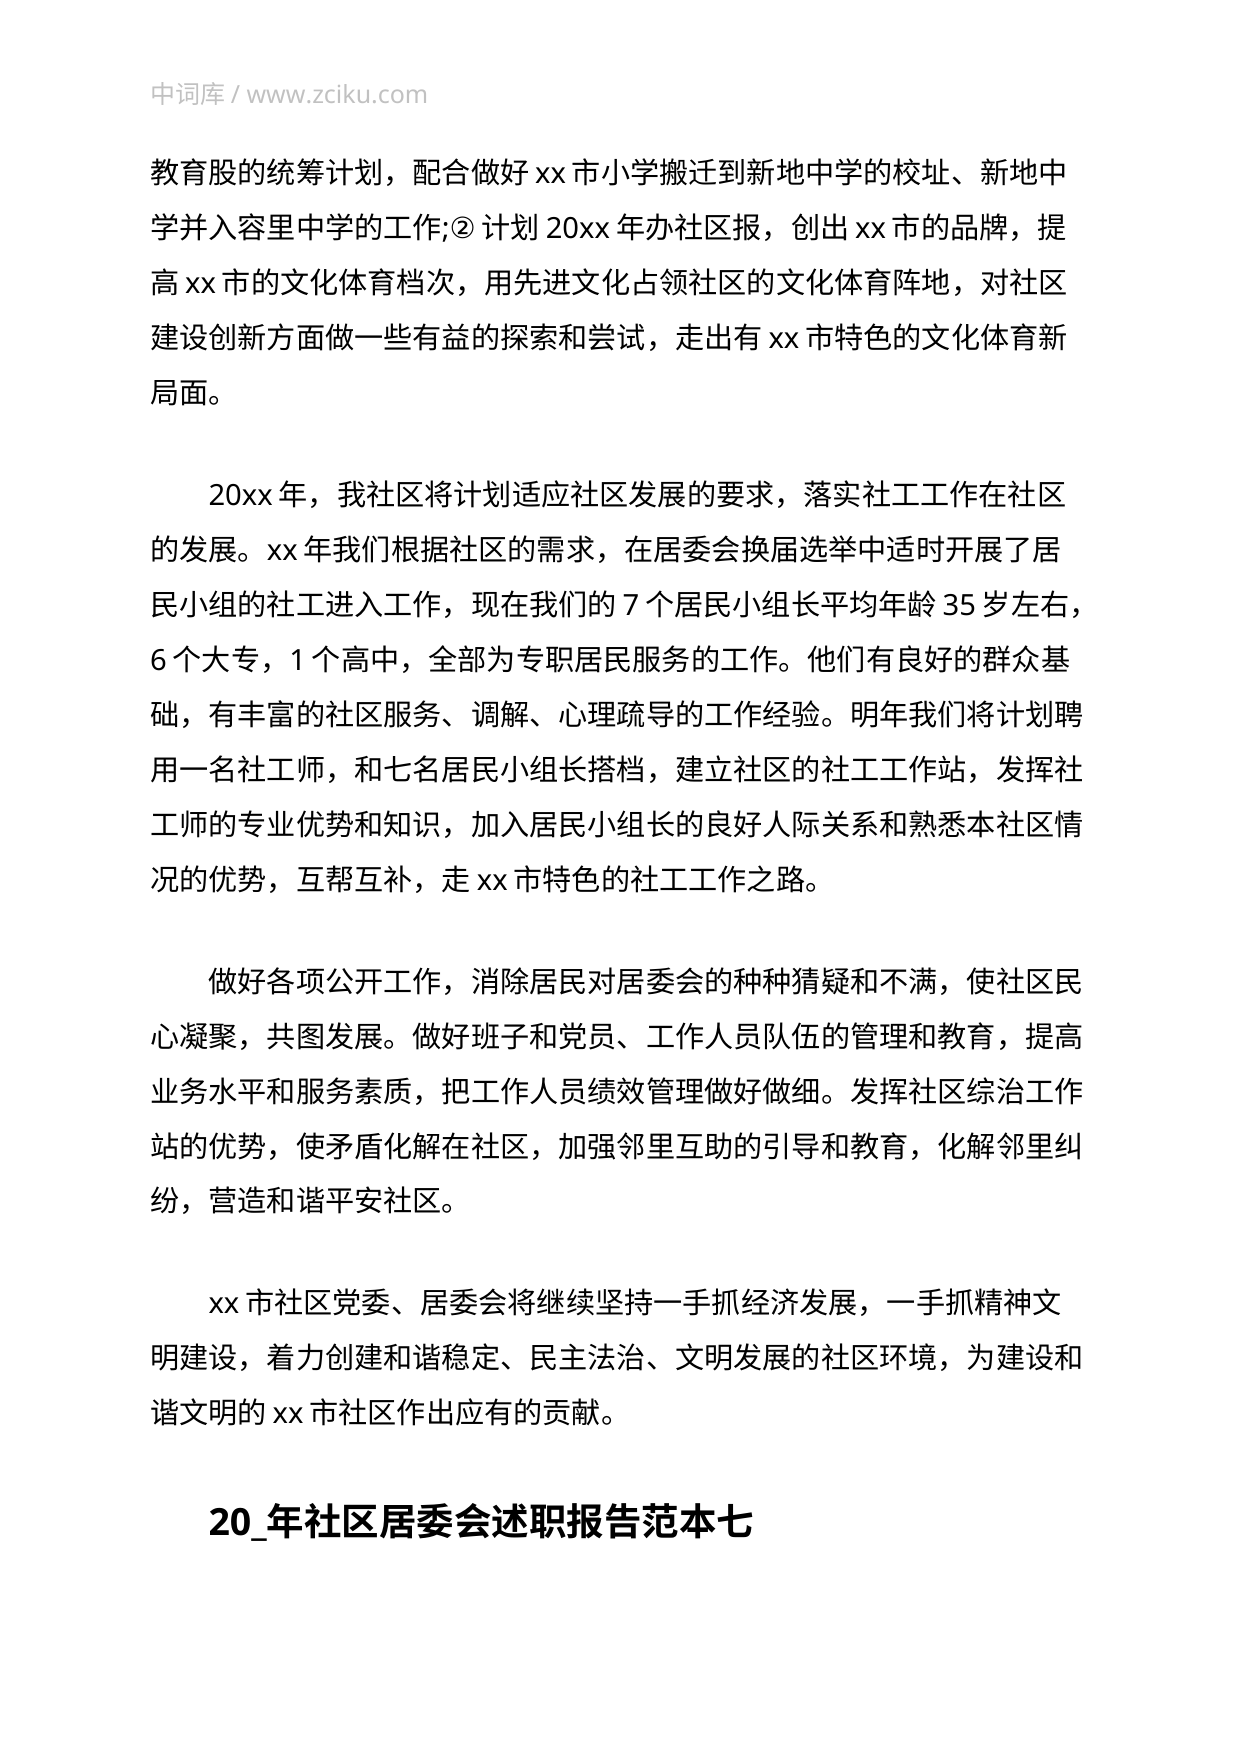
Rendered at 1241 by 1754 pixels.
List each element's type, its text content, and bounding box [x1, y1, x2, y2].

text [150, 150, 1090, 412]
text 20xx年，我社区将计划适应社区发展的要求，落实社工工作在社区的发展。xx年我们根据社区的需求，在居委会换届选举中适时开展了居民小组的社工进入工作，现在我们的7个居民小组长平均年龄35岁左右，6个大专，1个高中，全部为专职居民服务的工作。他们有良好的群众基础，有丰富的社区服务、调解、心理疏导的工作经验。明年我们将计划聘用一名社工师，和七名居民小组长搭档，建立社区的社工工作站，发挥社工师的专业优势和知识，加入居民小组长的良好人际关系和熟悉本社区情况的优势，互帮互补，走xx市特色的社工工作之路。 [150, 472, 1090, 899]
text 做好各项公开工作，消除居民对居委会的种种猜疑和不满，使社区民心凝聚，共图发展。做好班子和党员、工作人员队伍的管理和教育，提高业务水平和服务素质，把工作人员绩效管理做好做细。发挥社区综治工作站的优势，使矛盾化解在社区，加强邻里互助的引导和教育，化解邻里纠纷，营造和谐平安社区。 [150, 958, 1090, 1220]
text xx市社区党委、居委会将继续坚持一手抓经济发展，一手抓精神文明建设，着力创建和谐稳定、民主法治、文明发展的社区环境，为建设和谐文明的xx市社区作出应有的贡献。 [150, 1280, 1090, 1432]
text 20_年社区居委会述职报告范本七 [150, 1492, 1090, 1546]
